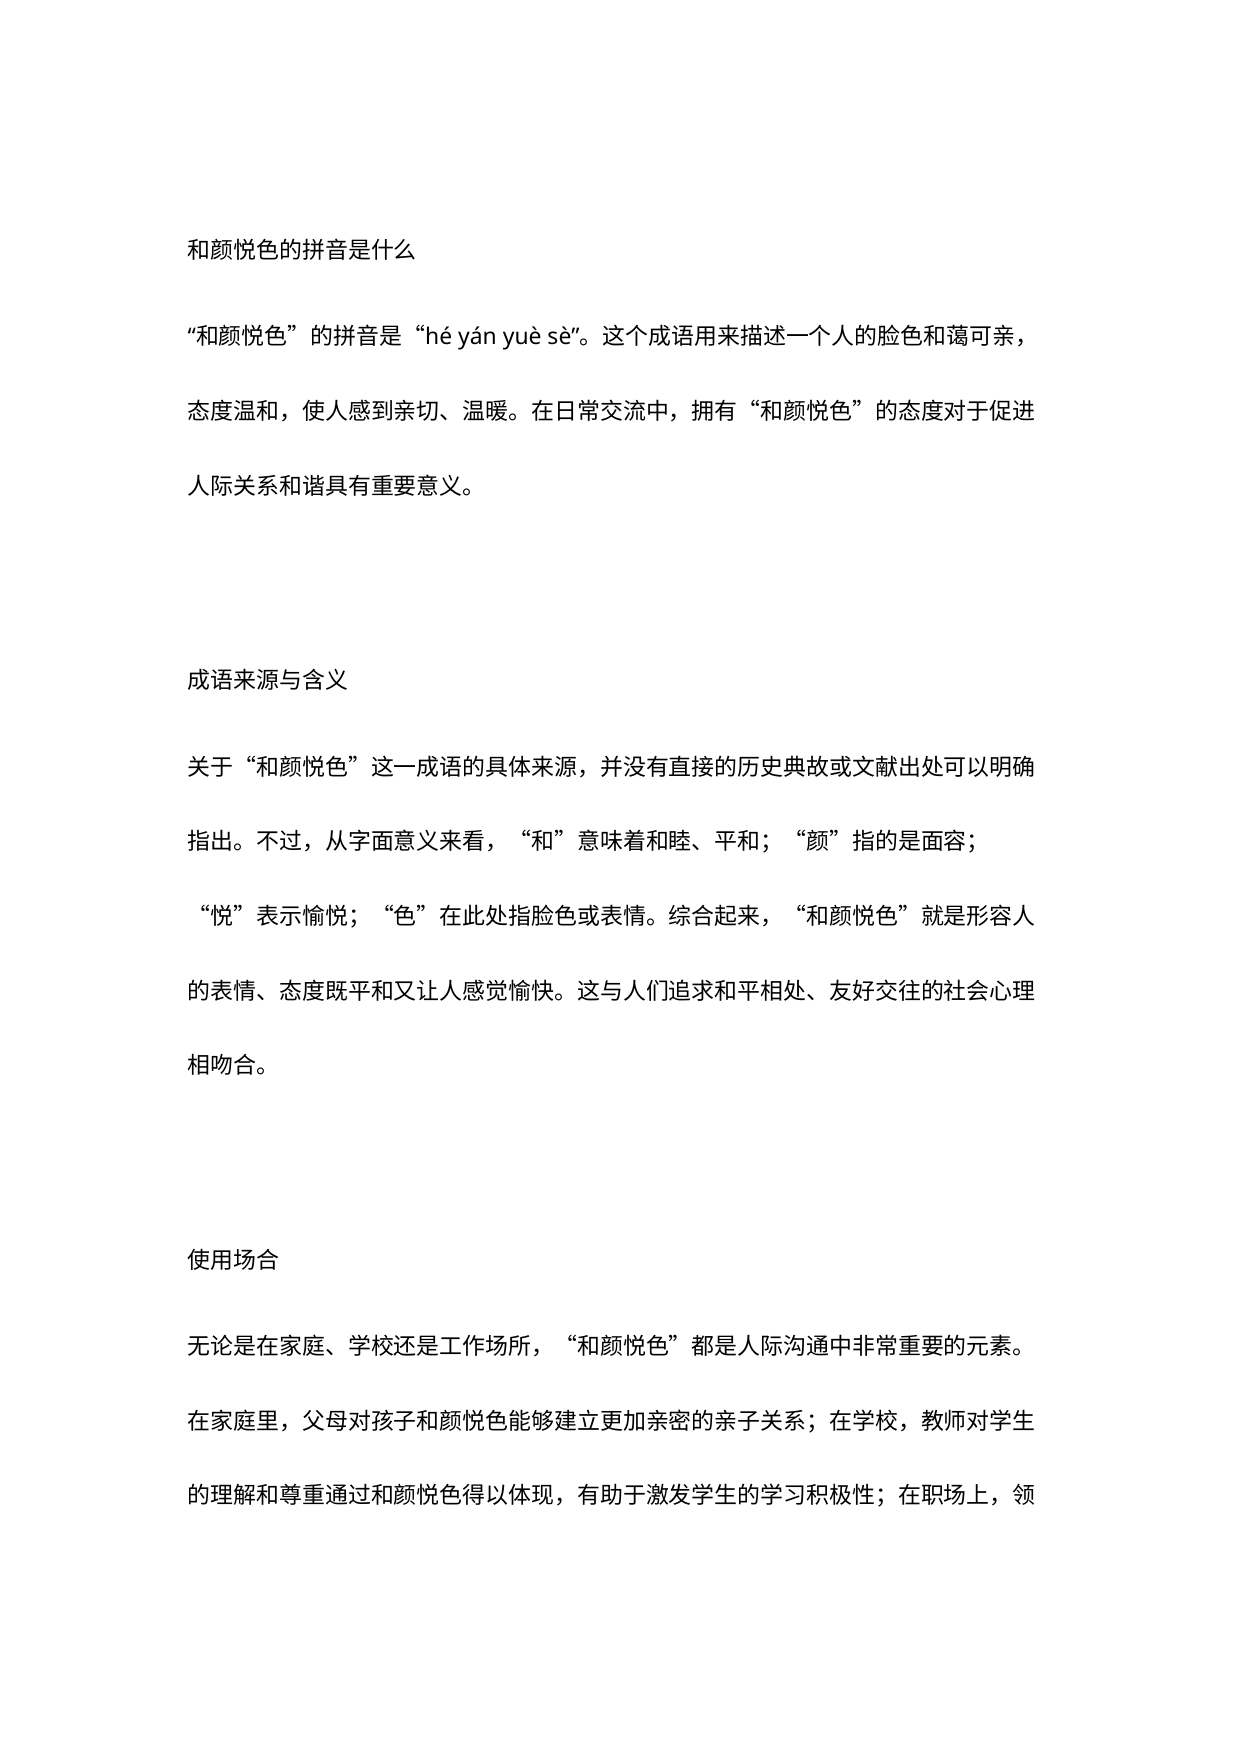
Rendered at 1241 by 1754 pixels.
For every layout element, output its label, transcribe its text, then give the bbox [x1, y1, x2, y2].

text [187, 1312, 1053, 1527]
text 和颜悦色的拼音是什么 [187, 216, 1053, 281]
text “和颜悦色”的拼音是“hé yán yuè sè”。这个成语用来描述一个人的脸色和蔼可亲，态度温和，使人感到亲切、温暖。在日常交流中，拥有“和颜悦色”的态度对于促进人际关系和谐具有重要意义。 [187, 302, 1053, 517]
text 使用场合 [187, 1226, 1053, 1291]
text 成语来源与含义 [187, 646, 1053, 711]
text 关于“和颜悦色”这一成语的具体来源，并没有直接的历史典故或文献出处可以明确指出。不过，从字面意义来看，“和”意味着和睦、平和；“颜”指的是面容；“悦”表示愉悦；“色”在此处指脸色或表情。综合起来，“和颜悦色”就是形容人的表情、态度既平和又让人感觉愉快。这与人们追求和平相处、友好交往的社会心理相吻合。 [187, 733, 1053, 1096]
